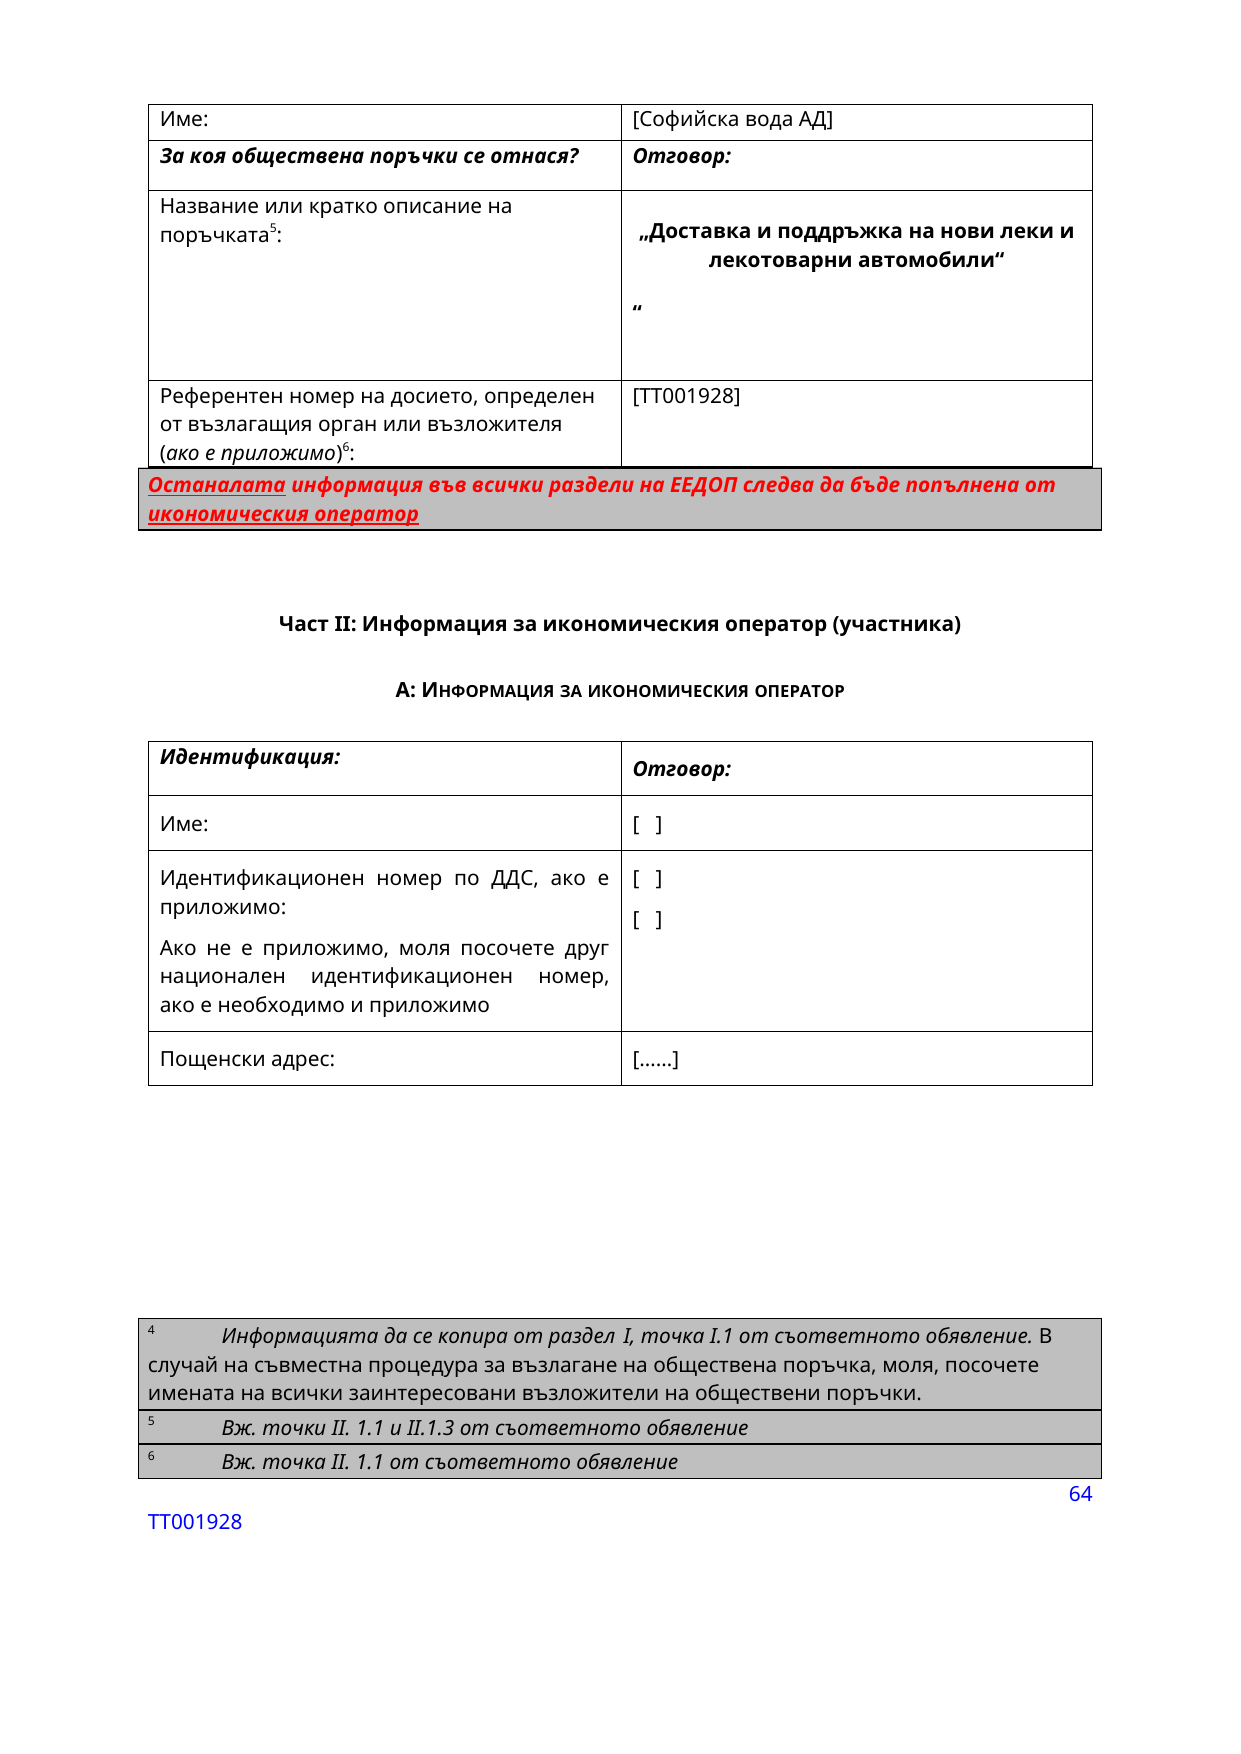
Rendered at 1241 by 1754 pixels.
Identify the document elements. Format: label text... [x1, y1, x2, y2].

table_cell [ ] [ ] [622, 851, 1092, 1031]
table_cell Отговор: [622, 141, 1092, 190]
text Останалата информация във всички раздели на ЕЕДОП следва да бъде попълнена от икономическия оператор [139, 469, 1101, 529]
table_header Отговор: [622, 742, 1092, 795]
table_cell „Доставка и поддръжка на нови леки и лекотоварни автомобили“ “ [622, 191, 1092, 380]
table_cell Име: [149, 796, 621, 850]
text А: Информация за икономическия оператор [148, 675, 1092, 703]
table_cell [ТТ001928] [622, 381, 1092, 466]
table_header Идентификация: [149, 742, 621, 795]
table_cell Име: [149, 105, 621, 140]
table_cell [Софийска вода АД] [622, 105, 1092, 140]
table_cell Пощенски адрес: [149, 1032, 621, 1085]
table_cell Идентификационен номер по ДДС, ако е приложимо: Ако не е приложимо, моля посочете друг национален идентификационен номер, ако е необходимо и приложимо [149, 851, 621, 1031]
table_cell Название или кратко описание на поръчката: [149, 191, 621, 380]
table_cell За коя обществена поръчки се отнася? [149, 141, 621, 190]
table_cell Референтен номер на досието, определен от възлагащия орган или възложителя (ако е приложимо): [149, 381, 621, 466]
text Част II: Информация за икономическия оператор (участника) [148, 609, 1092, 637]
table_cell [ ] [622, 796, 1092, 850]
table_cell [……] [622, 1032, 1092, 1085]
